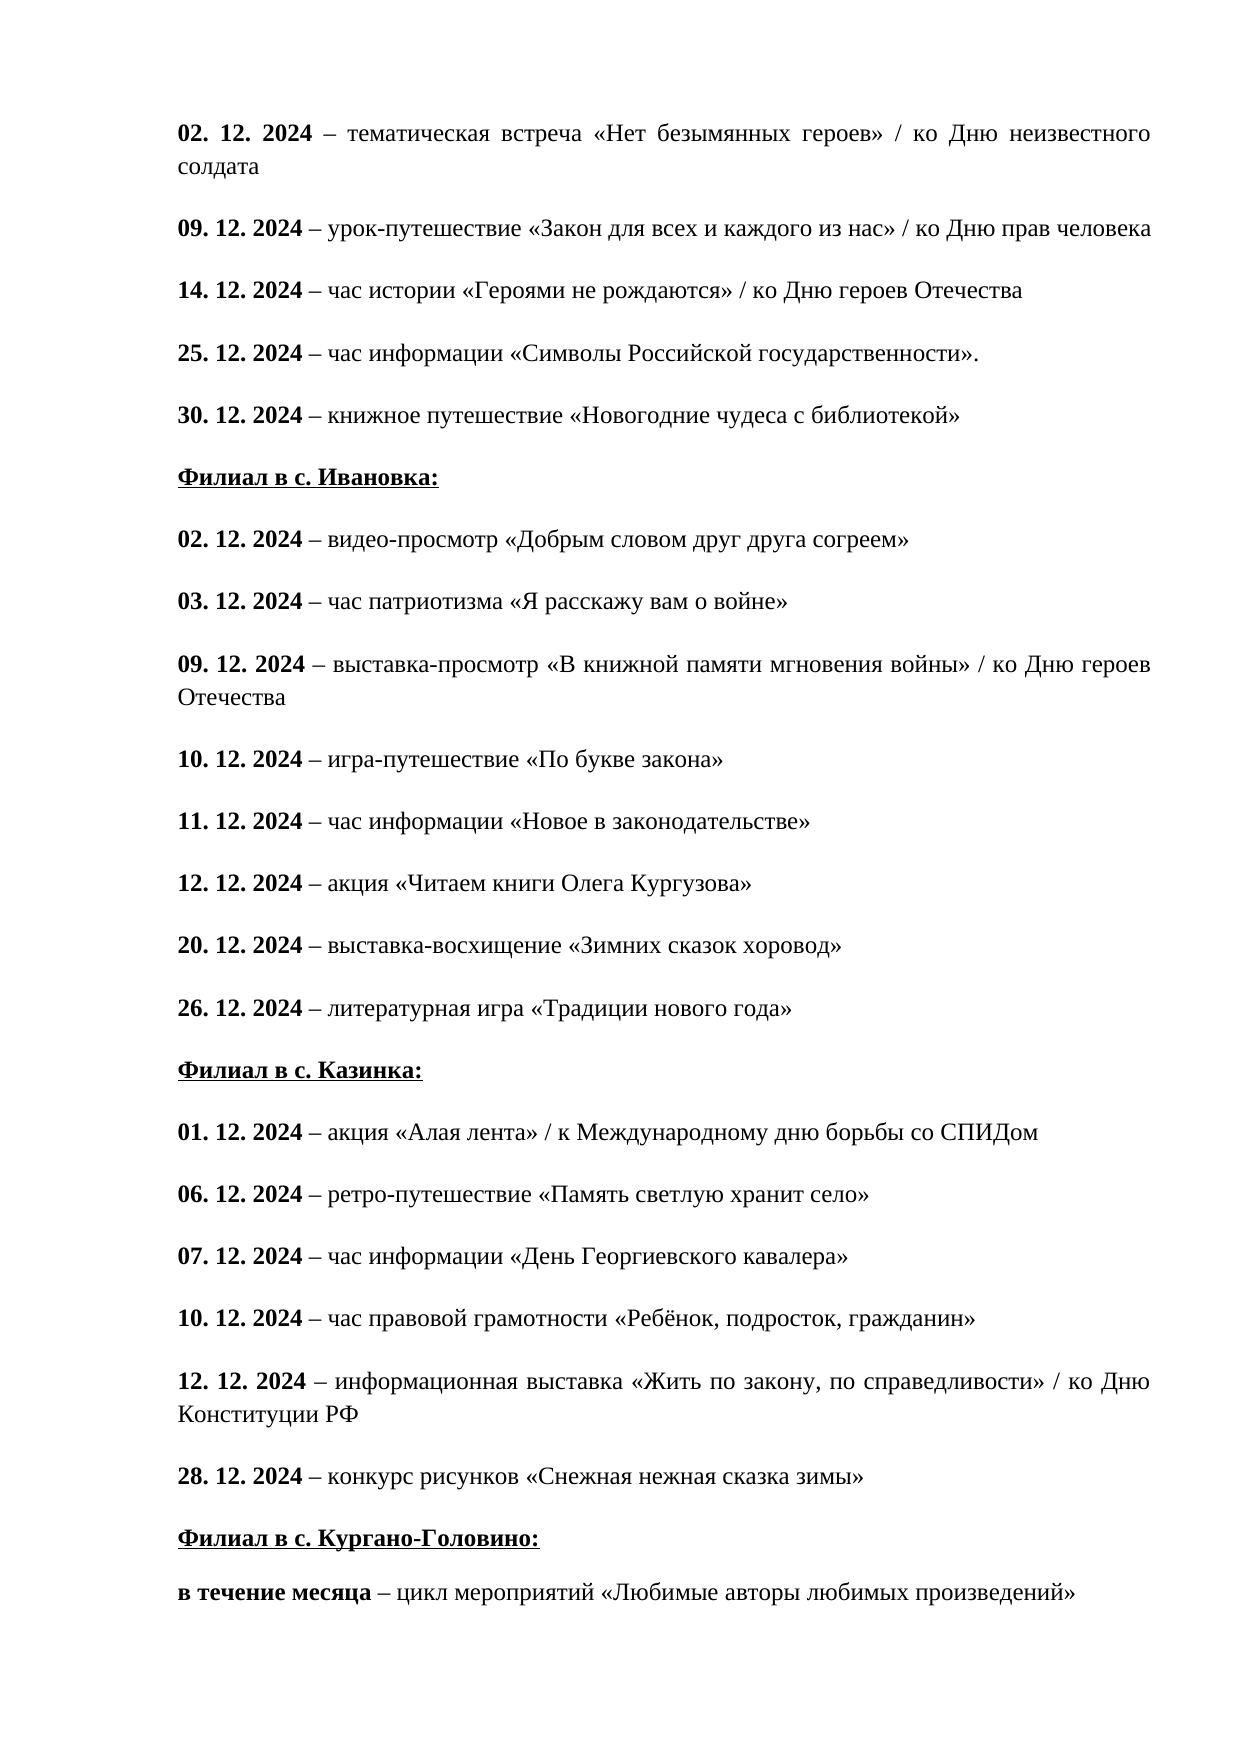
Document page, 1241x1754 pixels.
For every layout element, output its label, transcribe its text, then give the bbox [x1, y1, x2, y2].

text в течение месяца – цикл мероприятий «Любимые авторы любимых произведений» [177, 1577, 1152, 1606]
text 07. 12. 2024 – час информации «День Георгиевского кавалера» [177, 1241, 1152, 1270]
text 12. 12. 2024 – информационная выставка «Жить по закону, по справедливости» / ко Дню Конституции РФ [177, 1366, 1152, 1427]
text 03. 12. 2024 – час патриотизма «Я расскажу вам о войне» [177, 586, 1152, 615]
text Филиал в с. Казинка: [177, 1055, 1152, 1083]
text Филиал в с. Ивановка: [177, 462, 1152, 491]
text 10. 12. 2024 – игра-путешествие «По букве закона» [177, 744, 1152, 773]
text 14. 12. 2024 – час истории «Героями не рождаются» / ко Дню героев Отечества [177, 276, 1152, 304]
text 11. 12. 2024 – час информации «Новое в законодательстве» [177, 806, 1152, 835]
text 30. 12. 2024 – книжное путешествие «Новогодние чудеса с библиотекой» [177, 400, 1152, 429]
text 09. 12. 2024 – выставка-просмотр «В книжной памяти мгновения войны» / ко Дню героев Отечества [177, 649, 1152, 710]
text 12. 12. 2024 – акция «Читаем книги Олега Кургузова» [177, 868, 1152, 897]
text 20. 12. 2024 – выставка-восхищение «Зимних сказок хоровод» [177, 930, 1152, 959]
text 10. 12. 2024 – час правовой грамотности «Ребёнок, подросток, гражданин» [177, 1303, 1152, 1332]
text 09. 12. 2024 – урок-путешествие «Закон для всех и каждого из нас» / ко Дню прав человека [177, 213, 1152, 242]
text 01. 12. 2024 – акция «Алая лента» / к Международному дню борьбы со СПИДом [177, 1117, 1152, 1146]
text 02. 12. 2024 – видео-просмотр «Добрым словом друг друга согреем» [177, 524, 1152, 553]
text Филиал в с. Кургано-Головино: [177, 1523, 1152, 1552]
text 26. 12. 2024 – литературная игра «Традиции нового года» [177, 993, 1152, 1021]
text 06. 12. 2024 – ретро-путешествие «Память светлую хранит село» [177, 1179, 1152, 1208]
text 02. 12. 2024 – тематическая встреча «Нет безымянных героев» / ко Дню неизвестного солдата [177, 118, 1152, 180]
text 28. 12. 2024 – конкурс рисунков «Снежная нежная сказка зимы» [177, 1461, 1152, 1490]
text 25. 12. 2024 – час информации «Символы Российской государственности». [177, 338, 1152, 366]
